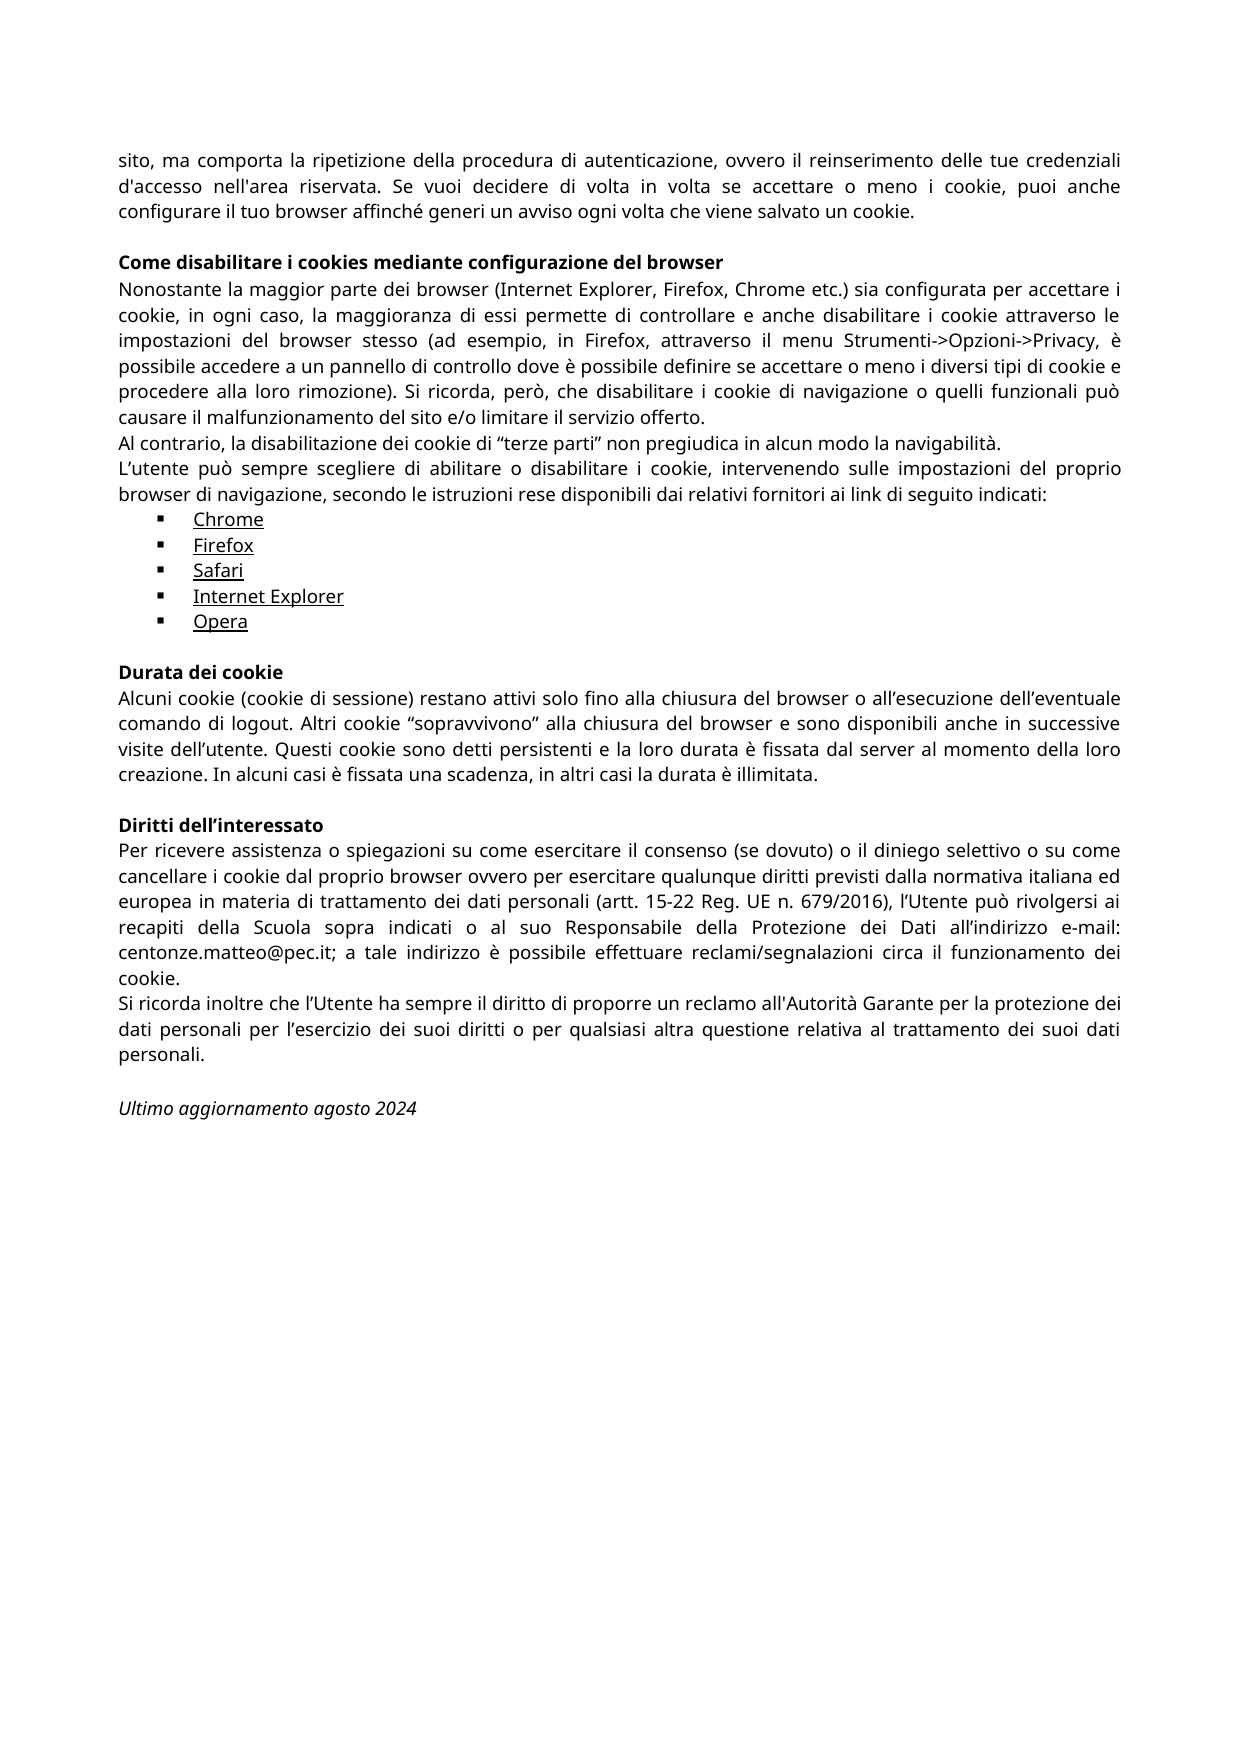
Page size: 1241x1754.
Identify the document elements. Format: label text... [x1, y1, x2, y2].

text Ultimo aggiornamento agosto 2024 [118, 1095, 1122, 1121]
list Opera [156, 608, 1122, 634]
list Firefox [156, 532, 1122, 557]
text Si ricorda inoltre che l’Utente ha sempre il diritto di proporre un reclamo all'Autorità Garante per la protezione dei dati personali per l’esercizio dei suoi diritti o per qualsiasi altra questione relativa al trattamento dei suoi dati personali. [118, 991, 1122, 1067]
text Diritti dell’interessato [118, 812, 1122, 838]
list Safari [156, 557, 1122, 583]
text Per ricevere assistenza o spiegazioni su come esercitare il consenso (se dovuto) o il diniego selettivo o su come cancellare i cookie dal proprio browser ovvero per esercitare qualunque diritti previsti dalla normativa italiana ed europea in materia di trattamento dei dati personali (artt. 15-22 Reg. UE n. 679/2016), l’Utente può rivolgersi ai recapiti della Scuola sopra indicati o al suo Responsabile della Protezione dei Dati all’indirizzo e-mail: centonze.matteo@pec.it; a tale indirizzo è possibile effettuare reclami/segnalazioni circa il funzionamento dei cookie. [118, 838, 1122, 991]
text Come disabilitare i cookies mediante configurazione del browser [118, 250, 1122, 275]
text Alcuni cookie (cookie di sessione) restano attivi solo fino alla chiusura del browser o all’esecuzione dell’eventuale comando di logout. Altri cookie “sopravvivono” alla chiusura del browser e sono disponibili anche in successive visite dell’utente. Questi cookie sono detti persistenti e la loro durata è fissata dal server al momento della loro creazione. In alcuni casi è fissata una scadenza, in altri casi la durata è illimitata. [118, 685, 1122, 787]
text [118, 148, 1122, 224]
text Al contrario, la disabilitazione dei cookie di “terze parti” non pregiudica in alcun modo la navigabilità. [118, 430, 1122, 455]
text Durata dei cookie [118, 659, 1122, 685]
text L’utente può sempre scegliere di abilitare o disabilitare i cookie, intervenendo sulle impostazioni del proprio browser di navigazione, secondo le istruzioni rese disponibili dai relativi fornitori ai link di seguito indicati: [118, 455, 1122, 506]
list Internet Explorer [156, 583, 1122, 608]
text Nonostante la maggior parte dei browser (Internet Explorer, Firefox, Chrome etc.) sia configurata per accettare i cookie, in ogni caso, la maggioranza di essi permette di controllare e anche disabilitare i cookie attraverso le impostazioni del browser stesso (ad esempio, in Firefox, attraverso il menu Strumenti->Opzioni->Privacy, è possibile accedere a un pannello di controllo dove è possibile definire se accettare o meno i diversi tipi di cookie e procedere alla loro rimozione). Si ricorda, però, che disabilitare i cookie di navigazione o quelli funzionali può causare il malfunzionamento del sito e/o limitare il servizio offerto. [118, 277, 1122, 430]
list Chrome [156, 506, 1122, 532]
